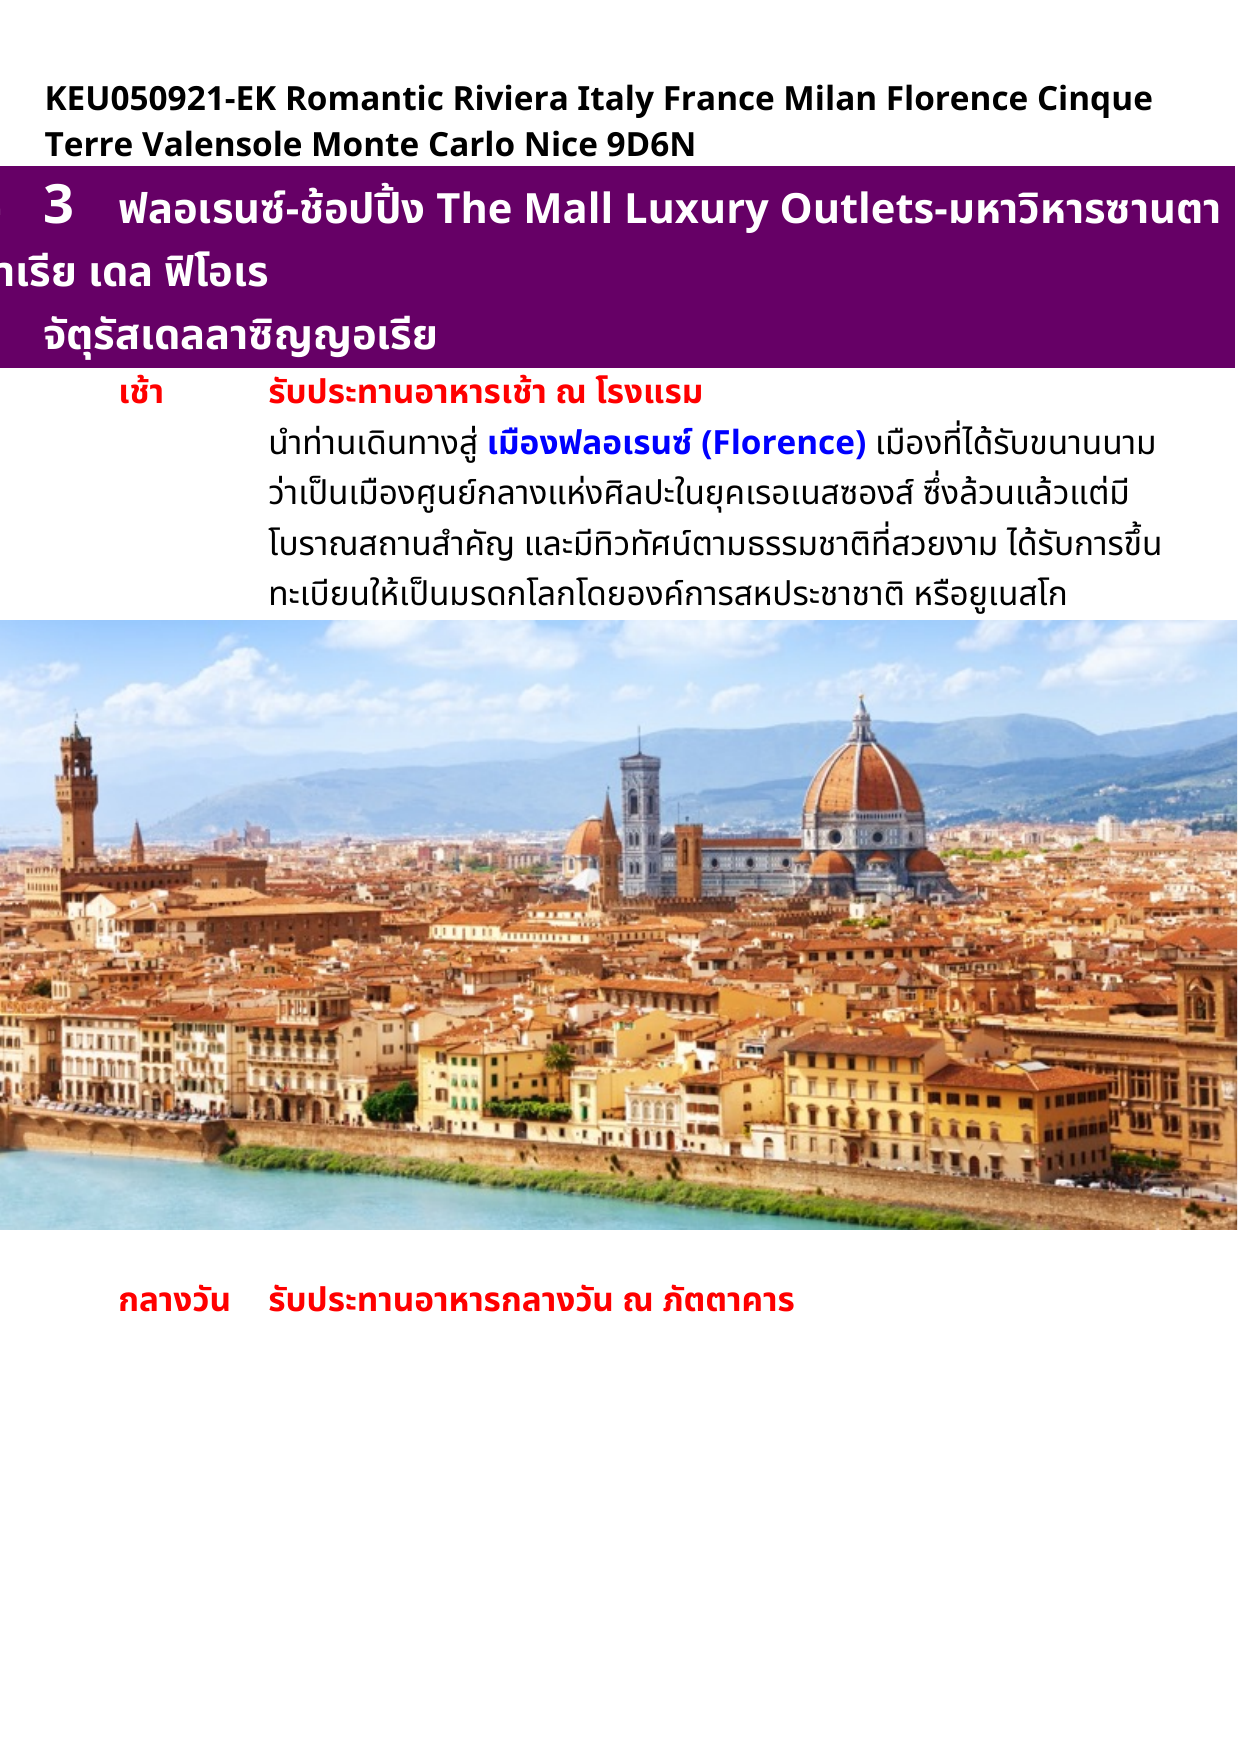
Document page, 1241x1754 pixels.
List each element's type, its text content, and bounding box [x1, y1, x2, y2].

text เช้า รับประทานอาหารเช้า ณ โรงแรม [118, 368, 1176, 419]
text จัตุรัสเดลลาซิญญอเรีย [0, 305, 1235, 368]
text นำท่านเดินทางสู่ เมืองฟลอเรนซ์ (Florence) เมืองที่ได้รับขนานนามว่าเป็นเมืองศูนย์กลางแห่งศิลปะในยุคเรอเนสซองส์ ซึ่งล้วนแล้วแต่มีโบราณสถานสำคัญ และมีทิวทัศน์ตามธรรมชาติที่สวยงาม ได้รับการขึ้นทะเบียนให้เป็นมรดกโลกโดยองค์การสหประชาชาติ หรือยูเนสโก [268, 419, 1176, 620]
picture [0, 620, 1237, 1230]
text กลางวัน รับประทานอาหารกลางวัน ณ ภัตตาคาร [118, 1230, 1176, 1326]
text 4 3 ฟลอเรนซ์-ช้อปปิ้ง The Mall Luxury Outlets-มหาวิหารซานตา มาเรีย เดล ฟิโอเร [0, 166, 1235, 305]
